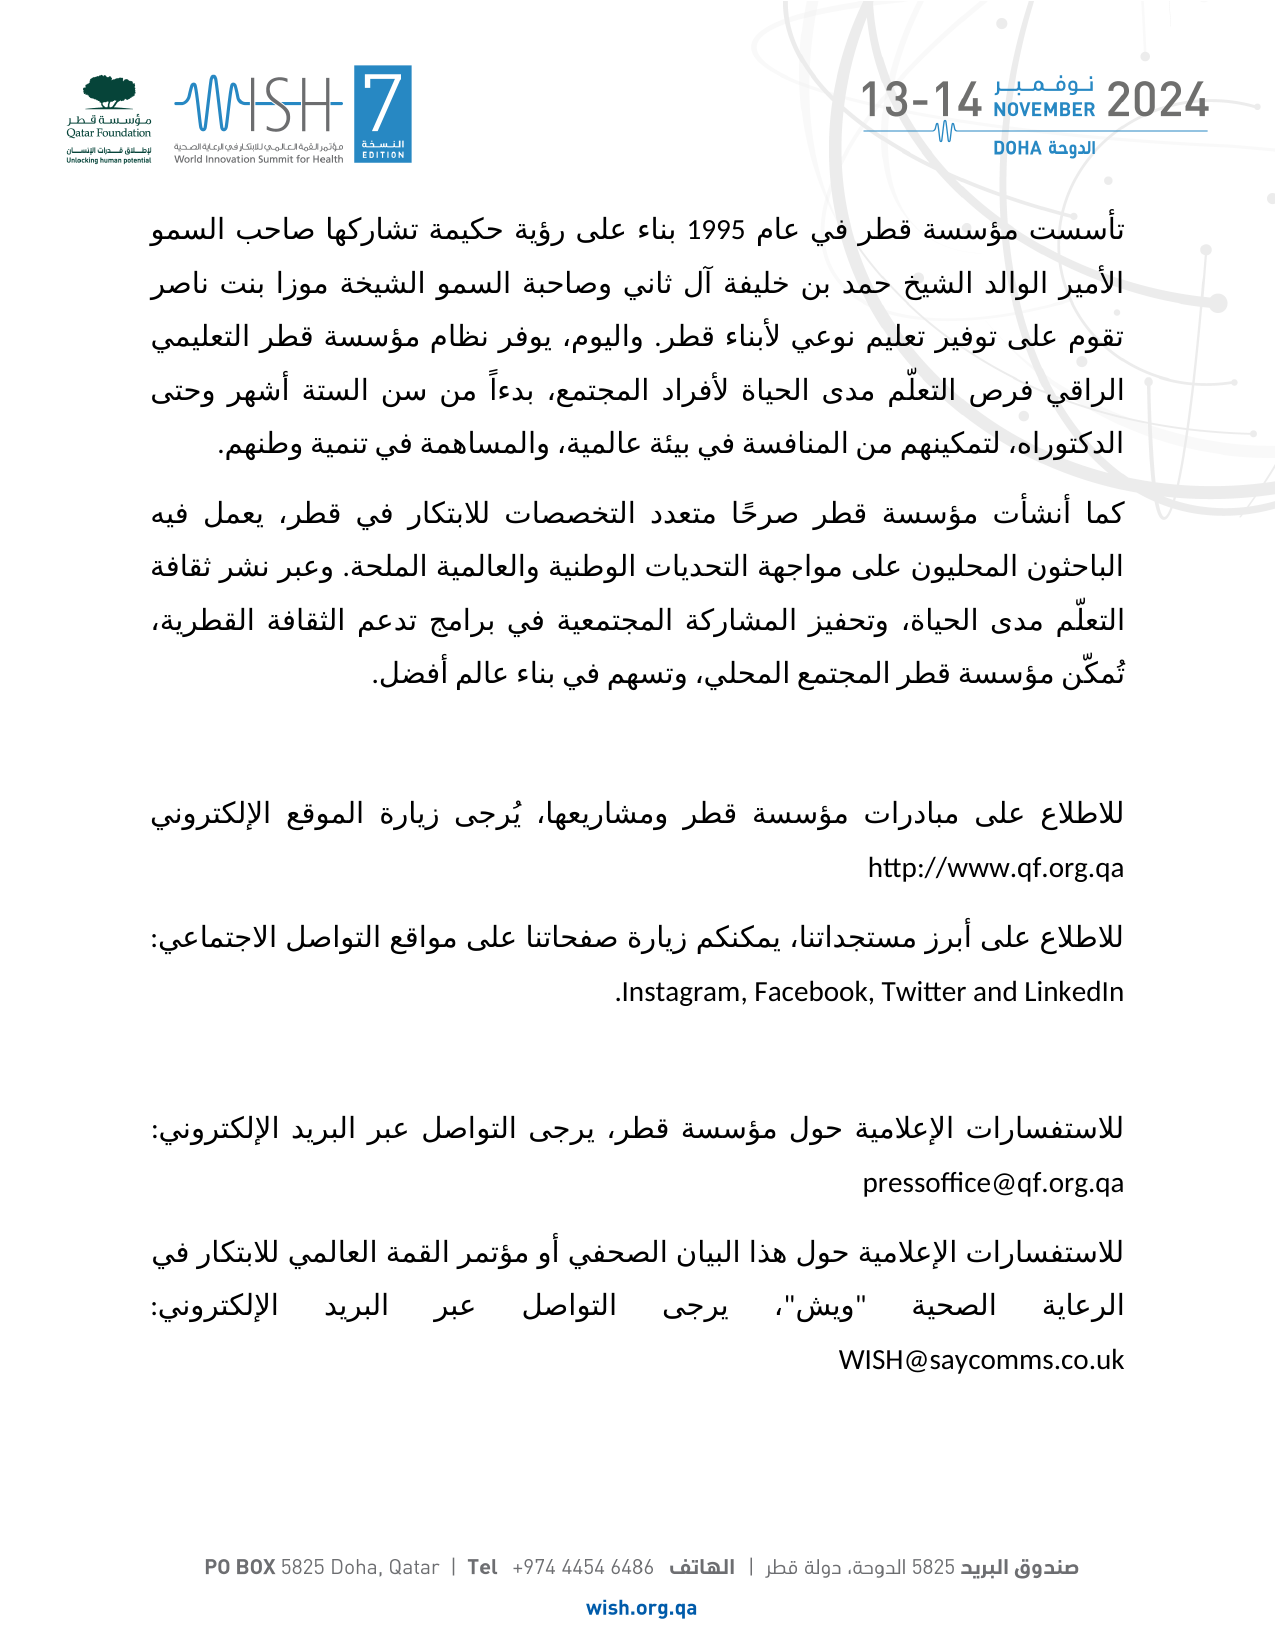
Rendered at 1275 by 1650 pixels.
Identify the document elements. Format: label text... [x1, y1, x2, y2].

text للاطلاع على مبادرات مؤسسة قطر ومشاريعها، يُرجى زيارة الموقع الإلكتروني http://www.qf.org.qa [150, 796, 1125, 885]
picture [0, 1, 1275, 1650]
text للاطلاع على أبرز مستجداتنا، يمكنكم زيارة صفحاتنا على مواقع التواصل الاجتماعي: Instagram, Facebook, Twitter and LinkedIn. [150, 919, 1125, 1008]
text تأسست مؤسسة قطر في عام 1995 بناء على رؤية حكيمة تشاركها صاحب السمو الأمير الوالد الشيخ حمد بن خليفة آل ثاني وصاحبة السمو الشيخة موزا بنت ناصر تقوم على توفير تعليم نوعي لأبناء قطر. واليوم، يوفر نظام مؤسسة قطر التعليمي الراقي فرص التعلّم مدى الحياة لأفراد المجتمع، بدءاً من سن الستة أشهر وحتى الدكتوراه، لتمكينهم من المنافسة في بيئة عالمية، والمساهمة في تنمية وطنهم. [150, 211, 1125, 461]
text للاستفسارات الإعلامية حول مؤسسة قطر، يرجى التواصل عبر البريد الإلكتروني: pressoffice@qf.org.qa [150, 1110, 1125, 1199]
text للاستفسارات الإعلامية حول هذا البيان الصحفي أو مؤتمر القمة العالمي للابتكار في الرعاية الصحية "ويش"، يرجى التواصل عبر البريد الإلكتروني: WISH@saycomms.co.uk [150, 1234, 1125, 1376]
text كما أنشأت مؤسسة قطر صرحًا متعدد التخصصات للابتكار في قطر، يعمل فيه الباحثون المحليون على مواجهة التحديات الوطنية والعالمية الملحة. وعبر نشر ثقافة التعلّم مدى الحياة، وتحفيز المشاركة المجتمعية في برامج تدعم الثقافة القطرية، تُمكّن مؤسسة قطر المجتمع المحلي، وتسهم في بناء عالم أفضل. [150, 495, 1125, 691]
